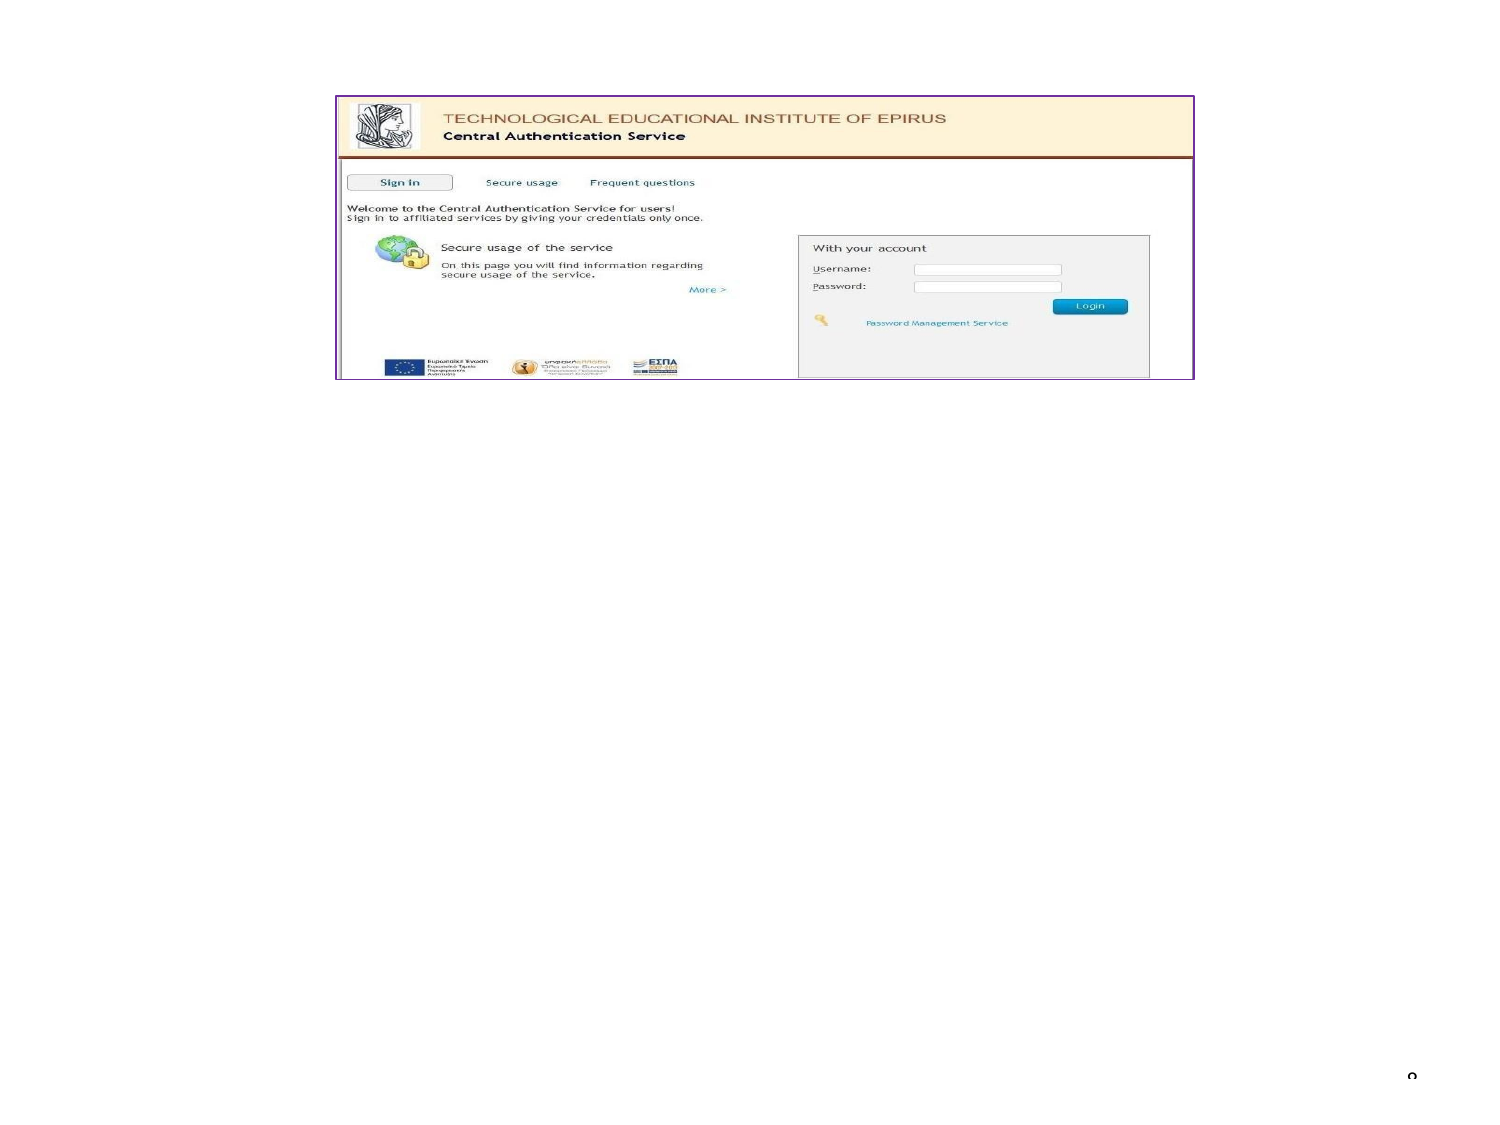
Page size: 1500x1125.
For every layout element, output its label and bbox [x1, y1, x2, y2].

picture [337, 97, 1193, 379]
